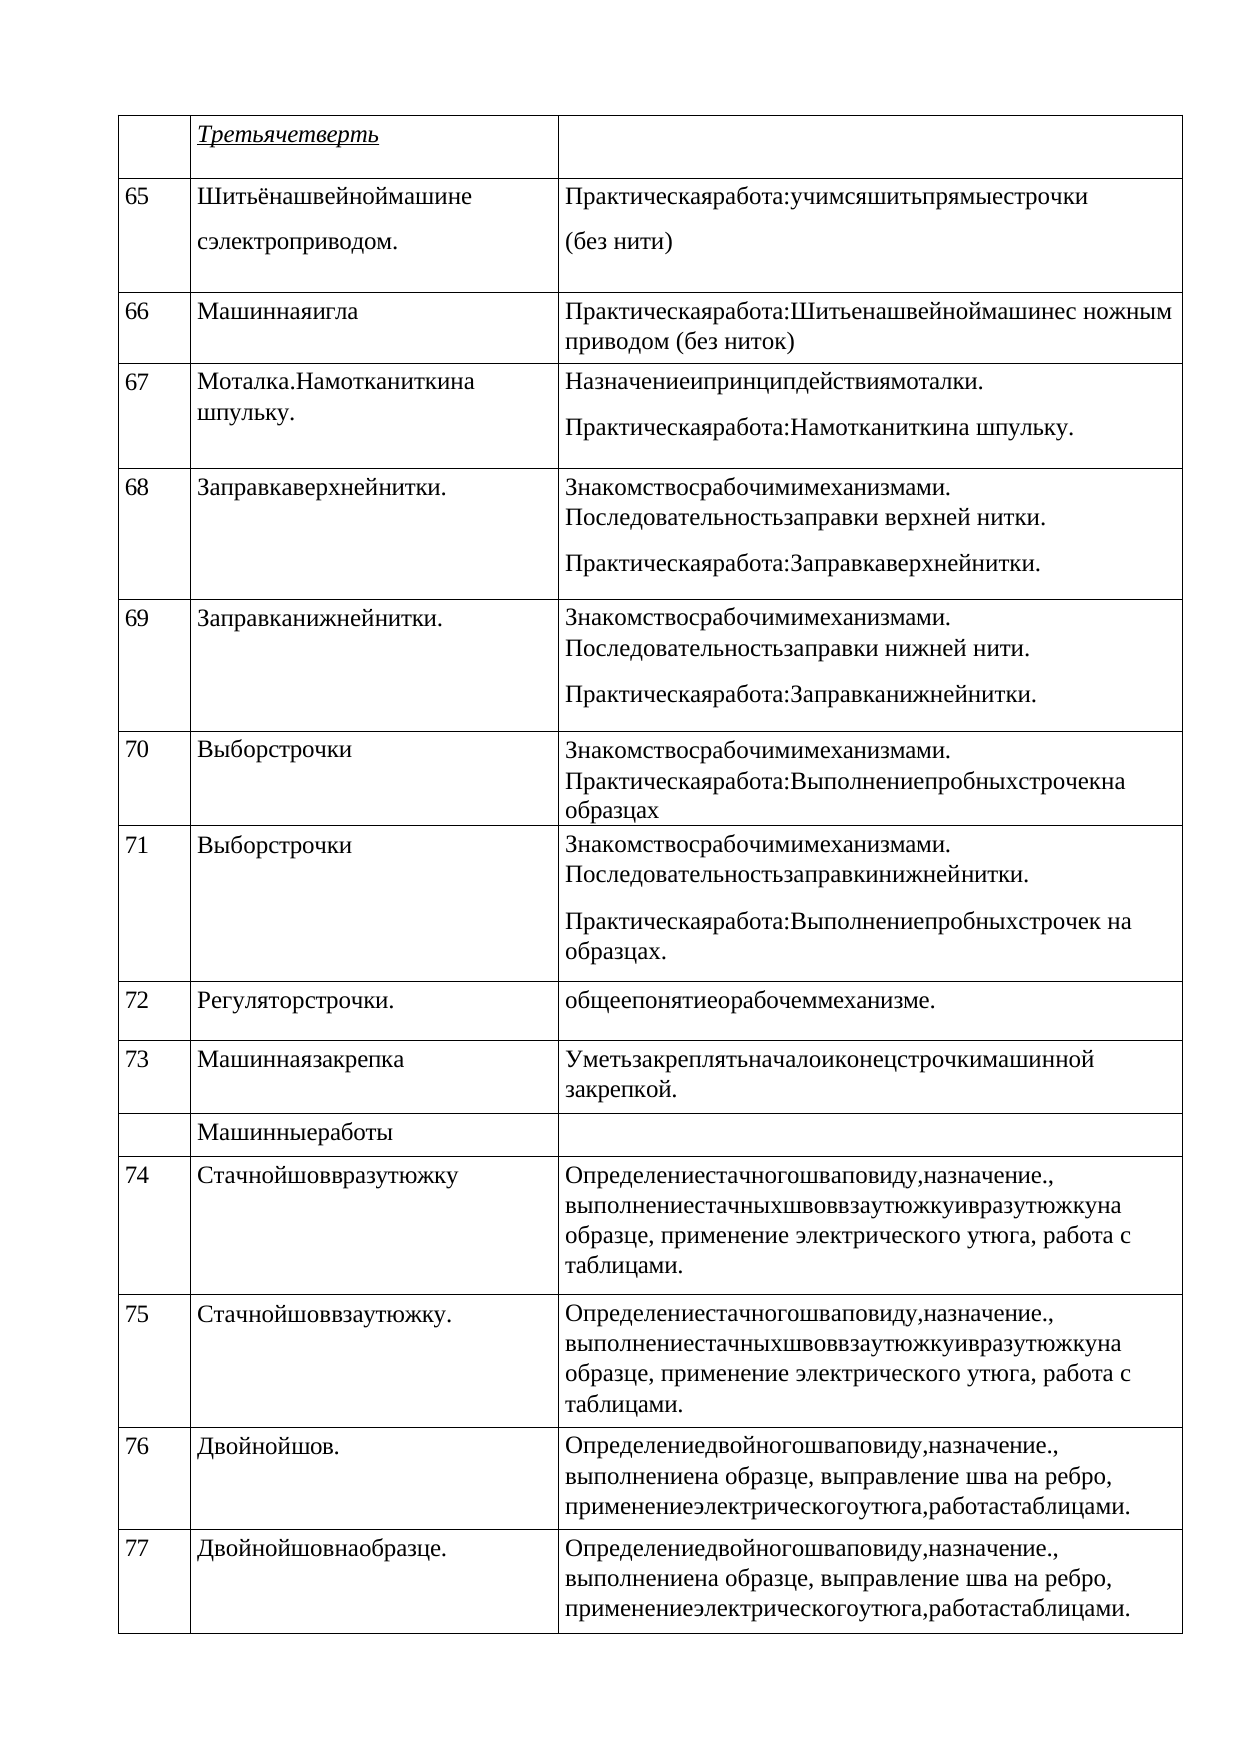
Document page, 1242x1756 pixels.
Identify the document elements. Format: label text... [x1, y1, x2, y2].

table_cell Знакомствосрабочимимеханизмами. Последовательностьзаправки верхней нитки. Практическаяработа:Заправкаверхнейнитки. [559, 469, 1182, 599]
table_cell 77 [119, 1530, 190, 1633]
table_cell Заправканижнейнитки. [191, 600, 558, 731]
table_cell [119, 1114, 190, 1156]
table_cell Назначениеипринципдействиямоталки. Практическаяработа:Намотканиткина шпульку. [559, 364, 1182, 468]
table_cell Машиннаяигла [191, 293, 558, 363]
table_header [559, 116, 1182, 177]
table_cell Уметьзакреплятьначалоиконецстрочкимашинной закрепкой. [559, 1041, 1182, 1113]
table_cell 72 [119, 982, 190, 1040]
table_cell Определениедвойногошваповиду,назначение., выполнениена образце, выправление шва на ребро, применениеэлектрическогоутюга,работастаблицами. [559, 1530, 1182, 1633]
table_cell Знакомствосрабочимимеханизмами. Практическаяработа:Выполнениепробныхстрочекна образцах [559, 732, 1182, 825]
table_cell 65 [119, 179, 190, 292]
table_cell Определениедвойногошваповиду,назначение., выполнениена образце, выправление шва на ребро, применениеэлектрическогоутюга,работастаблицами. [559, 1428, 1182, 1529]
table_cell Заправкаверхнейнитки. [191, 469, 558, 599]
table_header [119, 116, 190, 177]
table_cell Практическаяработа:Шитьенашвейноймашинес ножным приводом (без ниток) [559, 293, 1182, 363]
table_cell Знакомствосрабочимимеханизмами. Последовательностьзаправкинижнейнитки. Практическаяработа:Выполнениепробныхстрочек на образцах. [559, 826, 1182, 981]
table_cell Знакомствосрабочимимеханизмами. Последовательностьзаправки нижней нити. Практическаяработа:Заправканижнейнитки. [559, 600, 1182, 731]
table_cell Регуляторстрочки. [191, 982, 558, 1040]
table_cell общеепонятиеорабочеммеханизме. [559, 982, 1182, 1040]
table_cell Машиннаязакрепка [191, 1041, 558, 1113]
table_cell 67 [119, 364, 190, 468]
table_cell Стачнойшоввразутюжку [191, 1157, 558, 1294]
table_cell Стачнойшоввзаутюжку. [191, 1295, 558, 1427]
table_header Третьячетверть [191, 116, 558, 177]
table_cell Шитьёнашвейноймашинесэлектроприводом. [191, 179, 558, 292]
table_cell Двойнойшовнаобразце. [191, 1530, 558, 1633]
table_cell 68 [119, 469, 190, 599]
table_cell Моталка.Намотканиткина шпульку. [191, 364, 558, 468]
table_cell 66 [119, 293, 190, 363]
table_cell 69 [119, 600, 190, 731]
table_cell 74 [119, 1157, 190, 1294]
table_cell Определениестачногошваповиду,назначение., выполнениестачныхшвоввзаутюжкуивразутюжкуна образце, применение электрического утюга, работа с таблицами. [559, 1295, 1182, 1427]
table_cell Определениестачногошваповиду,назначение., выполнениестачныхшвоввзаутюжкуивразутюжкуна образце, применение электрического утюга, работа с таблицами. [559, 1157, 1182, 1294]
table_cell 70 [119, 732, 190, 825]
table_cell 75 [119, 1295, 190, 1427]
table_cell Выборстрочки [191, 826, 558, 981]
table_cell [559, 1114, 1182, 1156]
table_cell 73 [119, 1041, 190, 1113]
table_cell Двойнойшов. [191, 1428, 558, 1529]
table_cell Практическаяработа:учимсяшитьпрямыестрочки (без нити) [559, 179, 1182, 292]
table_cell Машинныеработы [191, 1114, 558, 1156]
table_cell Выборстрочки [191, 732, 558, 825]
table_cell 76 [119, 1428, 190, 1529]
table_cell 71 [119, 826, 190, 981]
